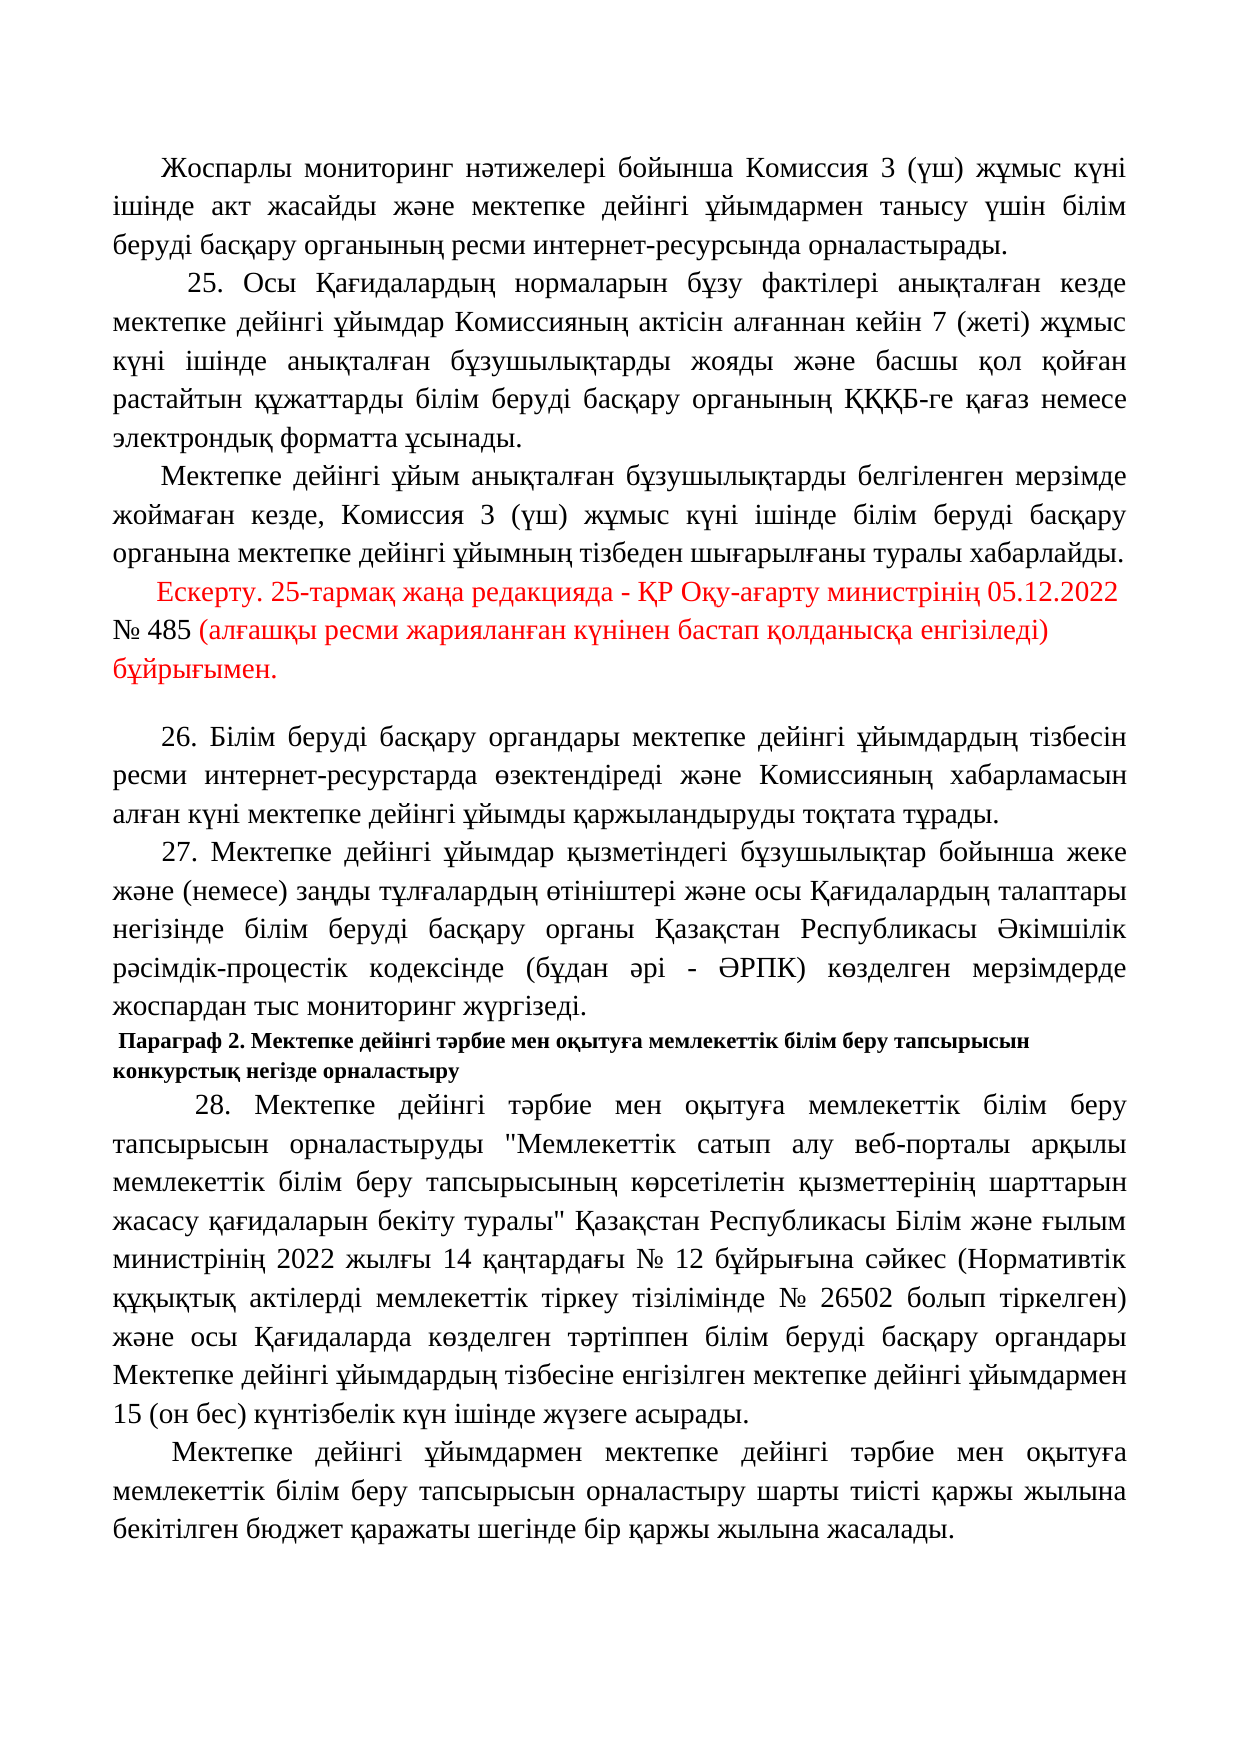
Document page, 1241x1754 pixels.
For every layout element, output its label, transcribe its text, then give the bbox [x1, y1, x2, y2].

text 25. Осы Қағидалардың нормаларын бұзу фактілері анықталған кезде мектепке дейінгі ұйымдар Комиссияның актісін алғаннан кейін 7 (жеті) жұмыс күні ішінде анықталған бұзушылықтарды жояды және басшы қол қойған растайтын құжаттарды білім беруді басқару органының ҚҚҚБ-ге қағаз немесе электрондық форматта ұсынады. [112, 266, 1128, 453]
text Мектепке дейінгі ұйым анықталған бұзушылықтарды белгіленген мерзімде жоймаған кезде, Комиссия 3 (үш) жұмыс күні ішінде білім беруді басқару органына мектепке дейінгі ұйымның тізбеден шығарылғаны туралы хабарлайды. [112, 458, 1128, 569]
text 27. Мектепке дейінгі ұйымдар қызметіндегі бұзушылықтар бойынша жеке және (немесе) заңды тұлғалардың өтініштері және осы Қағидалардың талаптары негізінде білім беруді басқару органы Қазақстан Республикасы Әкімшілік рәсімдік-процестік кодексінде (бұдан әрі - ӘРПК) көзделген мерзімдерде жоспардан тыс мониторинг жүргізеді. [112, 834, 1128, 1022]
text Мектепке дейінгі ұйымдармен мектепке дейінгі тәрбие мен оқытуға мемлекеттік білім беру тапсырысын орналастыру шарты тиісті қаржы жылына бекітілген бюджет қаражаты шегінде бір қаржы жылына жасалады. [112, 1434, 1128, 1545]
text 26. Білім беруді басқару органдары мектепке дейінгі ұйымдардың тізбесін ресми интернет-ресурстарда өзектендіреді және Комиссияның хабарламасын алған күні мектепке дейінгі ұйымды қаржыландыруды тоқтата тұрады. [112, 719, 1128, 829]
text Параграф 2. Мектепке дейінгі тәрбие мен оқытуға мемлекеттік білім беру тапсырысын конкурстық негізде орналастыру [112, 1027, 1128, 1083]
text 28. Мектепке дейінгі тәрбие мен оқытуға мемлекеттік білім беру тапсырысын орналастыруды "Мемлекеттік сатып алу веб-порталы арқылы мемлекеттік білім беру тапсырысының көрсетілетін қызметтерінің шарттарын жасасу қағидаларын бекіту туралы" Қазақстан Республикасы Білім және ғылым министрінің 2022 жылғы 14 қаңтардағы № 12 бұйрығына сәйкес (Нормативтік құқықтық актілерді мемлекеттік тіркеу тізілімінде № 26502 болып тіркелген) және осы Қағидаларда көзделген тәртіппен білім беруді басқару органдары Мектепке дейінгі ұйымдардың тізбесіне енгізілген мектепке дейінгі ұйымдармен 15 (он бес) күнтізбелік күн ішінде жүзеге асырады. [112, 1087, 1128, 1429]
text Жоспарлы мониторинг нәтижелері бойынша Комиссия 3 (үш) жұмыс күні ішінде акт жасайды және мектепке дейінгі ұйымдармен танысу үшін білім беруді басқару органының ресми интернет-ресурсында орналастырады. [112, 150, 1128, 261]
text Ескерту. 25-тармақ жаңа редакцияда - ҚР Оқу-ағарту министрінің 05.12.2022 № 485 (алғашқы ресми жарияланған күнінен бастап қолданысқа енгізіледі) бұйрығымен. [112, 574, 1128, 715]
